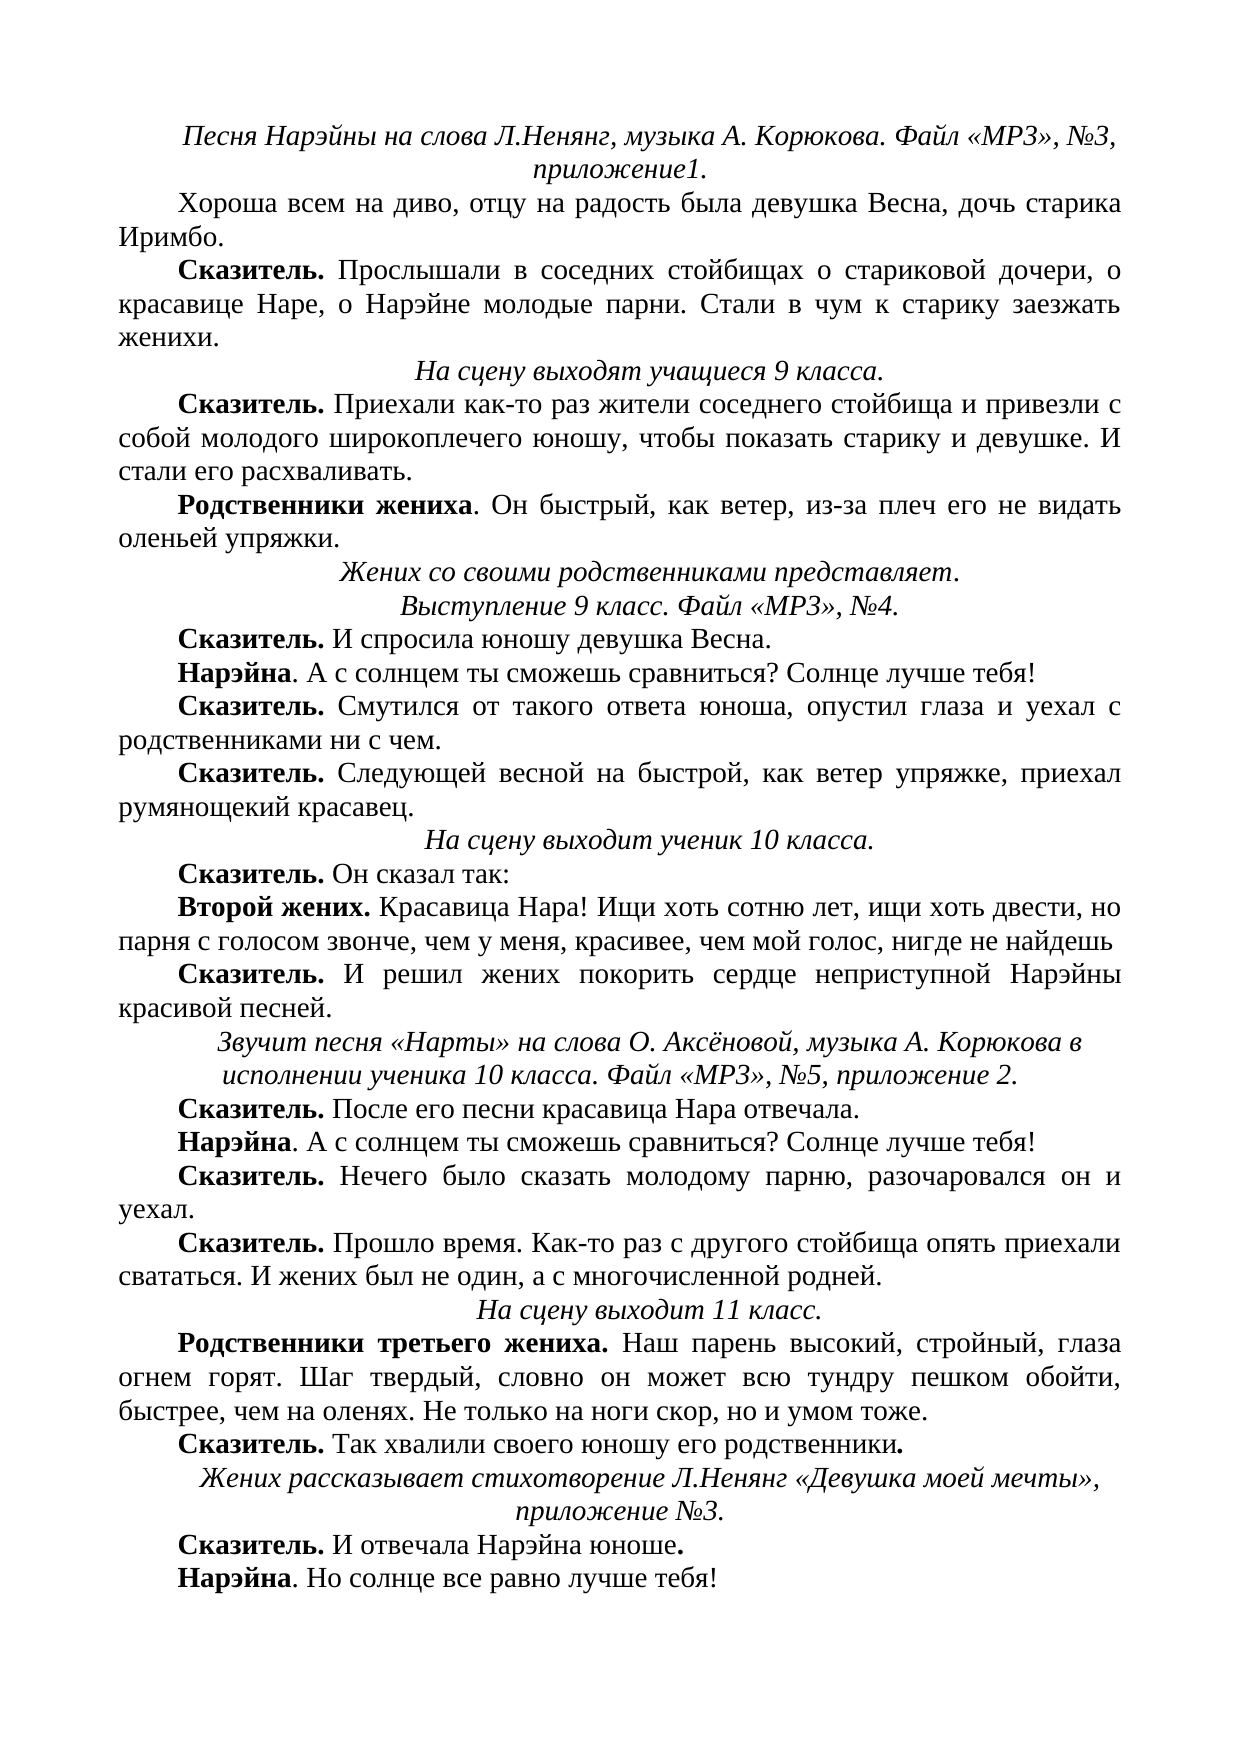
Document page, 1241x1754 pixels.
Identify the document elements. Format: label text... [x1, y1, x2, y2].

text Песня Нарэйны на слова Л.Ненянг, музыка А. Корюкова. Файл «МР3», №3, приложение1. [118, 118, 1122, 185]
text Звучит песня «Нарты» на слова О. Аксёновой, музыка А. Корюкова в исполнении ученика 10 класса. Файл «МР3», №5, приложение 2. [118, 1024, 1122, 1091]
text Выступление 9 класс. Файл «МР3», №4. [118, 588, 1122, 621]
text Нарэйна. А с солнцем ты сможешь сравниться? Солнце лучше тебя! [118, 655, 1122, 688]
text Сказитель. Смутился от такого ответа юноша, опустил глаза и уехал с родственниками ни с чем. [118, 688, 1122, 755]
text Нарэйна. А с солнцем ты сможешь сравниться? Солнце лучше тебя! [118, 1124, 1122, 1158]
text Сказитель. Приехали как-то раз жители соседнего стойбища и привезли с собой молодого широкоплечего юношу, чтобы показать старику и девушке. И стали его расхваливать. [118, 386, 1122, 487]
text Хороша всем на диво, отцу на радость была девушка Весна, дочь старика Иримбо. [118, 185, 1122, 252]
text Сказитель. Прошло время. Как-то раз с другого стойбища опять приехали свататься. И жених был не один, а с многочисленной родней. [118, 1225, 1122, 1292]
text Сказитель. Он сказал так: [118, 856, 1122, 889]
text Сказитель. Следующей весной на быстрой, как ветер упряжке, приехал румянощекий красавец. [118, 755, 1122, 822]
text Сказитель. После его песни красавица Нара отвечала. [118, 1091, 1122, 1124]
text Сказитель. Так хвалили своего юношу его родственники. [118, 1426, 1122, 1460]
text Сказитель. И спросила юношу девушка Весна. [118, 621, 1122, 655]
text Сказитель. И отвечала Нарэйна юноше. [118, 1527, 1122, 1560]
text Жених со своими родственниками представляет. [118, 554, 1122, 588]
text Сказитель. И решил жених покорить сердце неприступной Нарэйны красивой песней. [118, 957, 1122, 1024]
text Второй жених. Красавица Нара! Ищи хоть сотню лет, ищи хоть двести, но парня с голосом звонче, чем у меня, красивее, чем мой голос, нигде не найдешь [118, 889, 1122, 957]
text Родственники жениха. Он быстрый, как ветер, из-за плеч его не видать оленьей упряжки. [118, 487, 1122, 554]
text Родственники третьего жениха. Наш парень высокий, стройный, глаза огнем горят. Шаг твердый, словно он может всю тундру пешком обойти, быстрее, чем на оленях. Не только на ноги скор, но и умом тоже. [118, 1326, 1122, 1426]
text Нарэйна. Но солнце все равно лучше тебя! [118, 1560, 1122, 1594]
text Жених рассказывает стихотворение Л.Ненянг «Девушка моей мечты», приложение №3. [118, 1460, 1122, 1527]
text На сцену выходит 11 класс. [118, 1292, 1122, 1326]
text Сказитель. Прослышали в соседних стойбищах о стариковой дочери, о красавице Наре, о Нарэйне молодые парни. Стали в чум к старику заезжать женихи. [118, 252, 1122, 353]
text Сказитель. Нечего было сказать молодому парню, разочаровался он и уехал. [118, 1158, 1122, 1225]
text На сцену выходят учащиеся 9 класса. [118, 353, 1122, 386]
text На сцену выходит ученик 10 класса. [118, 822, 1122, 856]
